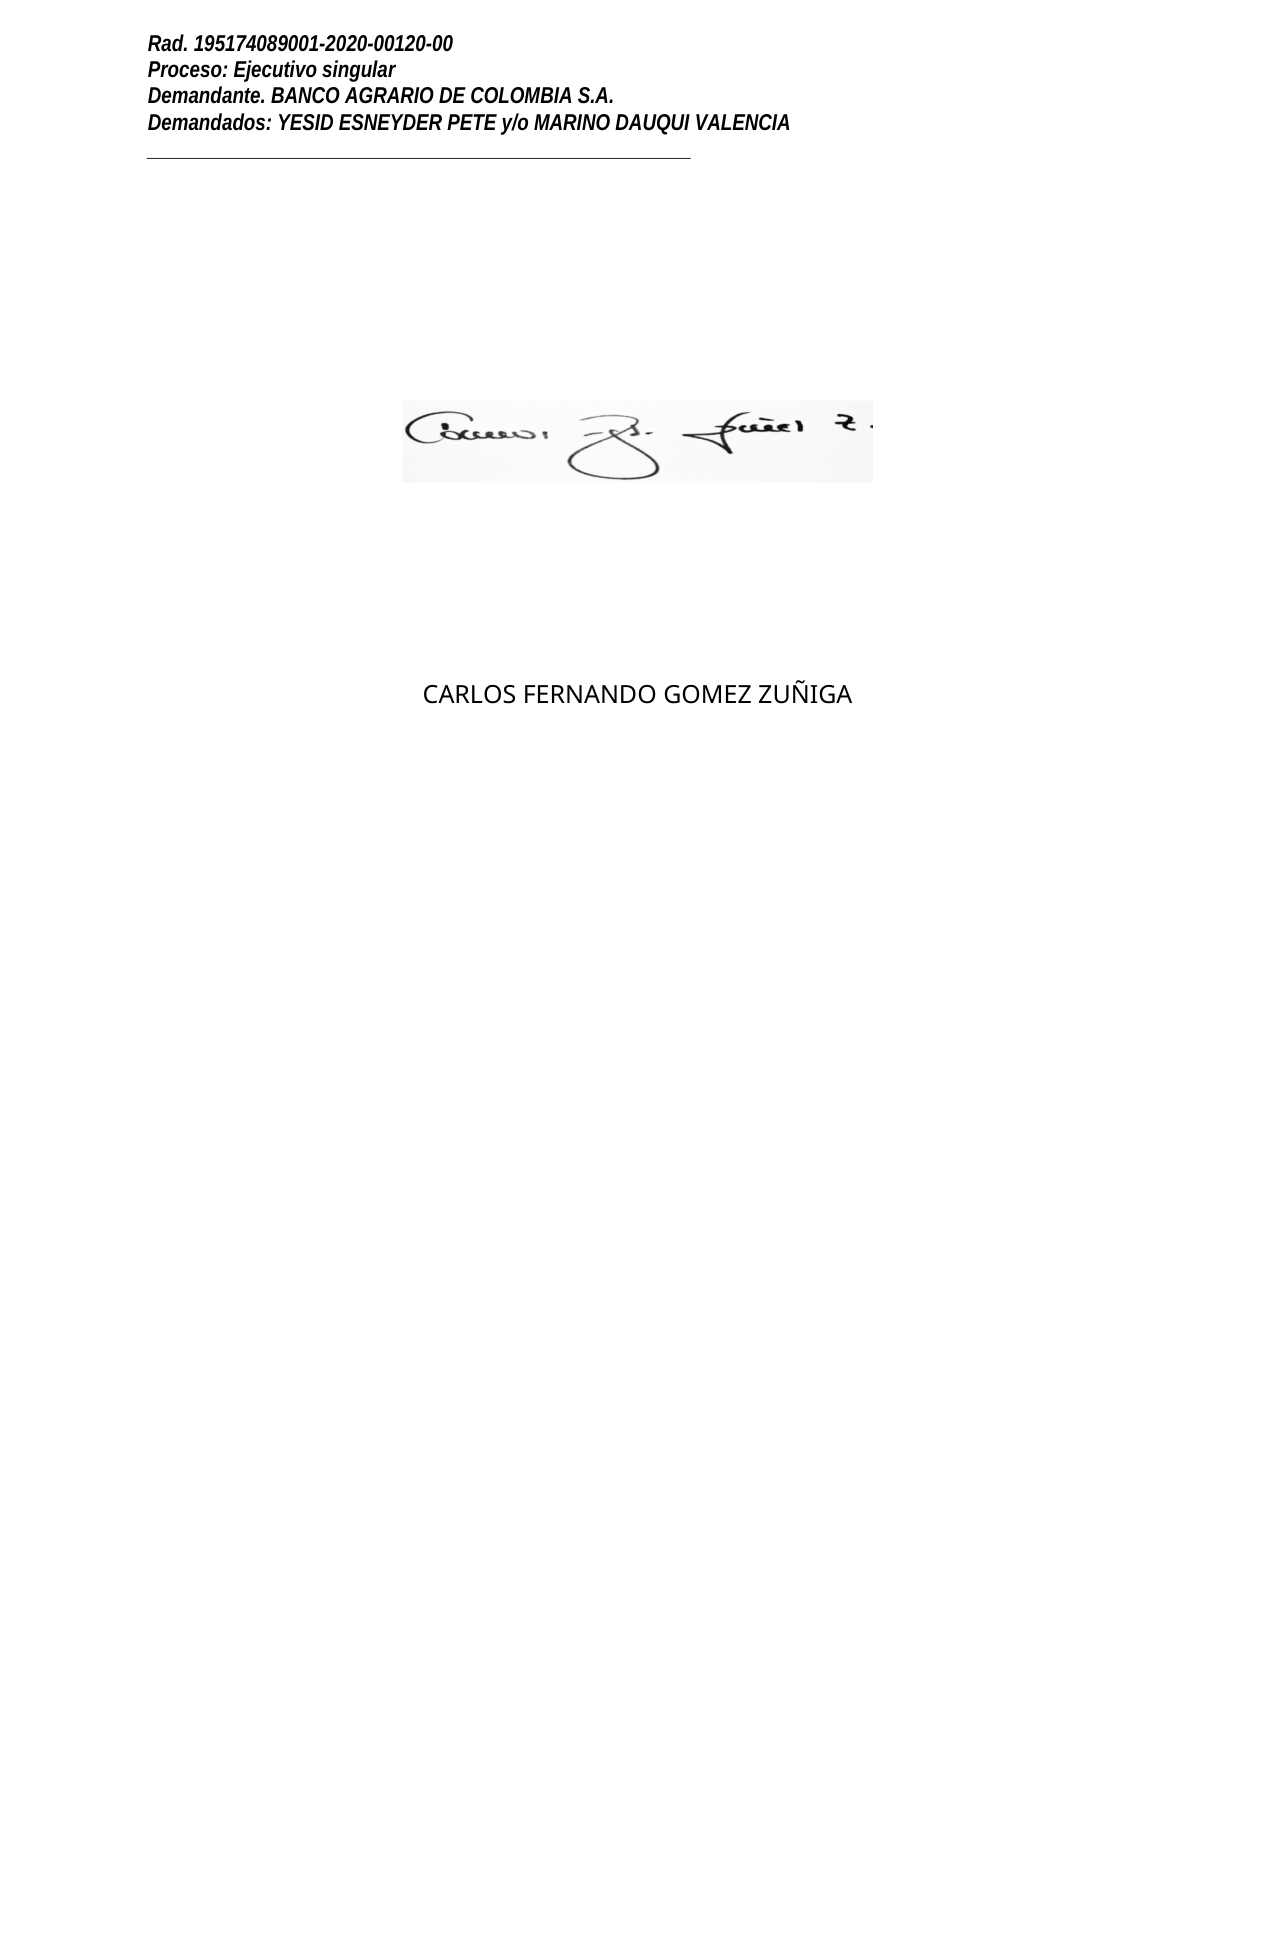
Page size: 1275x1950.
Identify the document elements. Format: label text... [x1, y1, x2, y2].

picture [403, 401, 872, 483]
text CARLOS FERNANDO GOMEZ ZUÑIGA [148, 676, 1127, 710]
